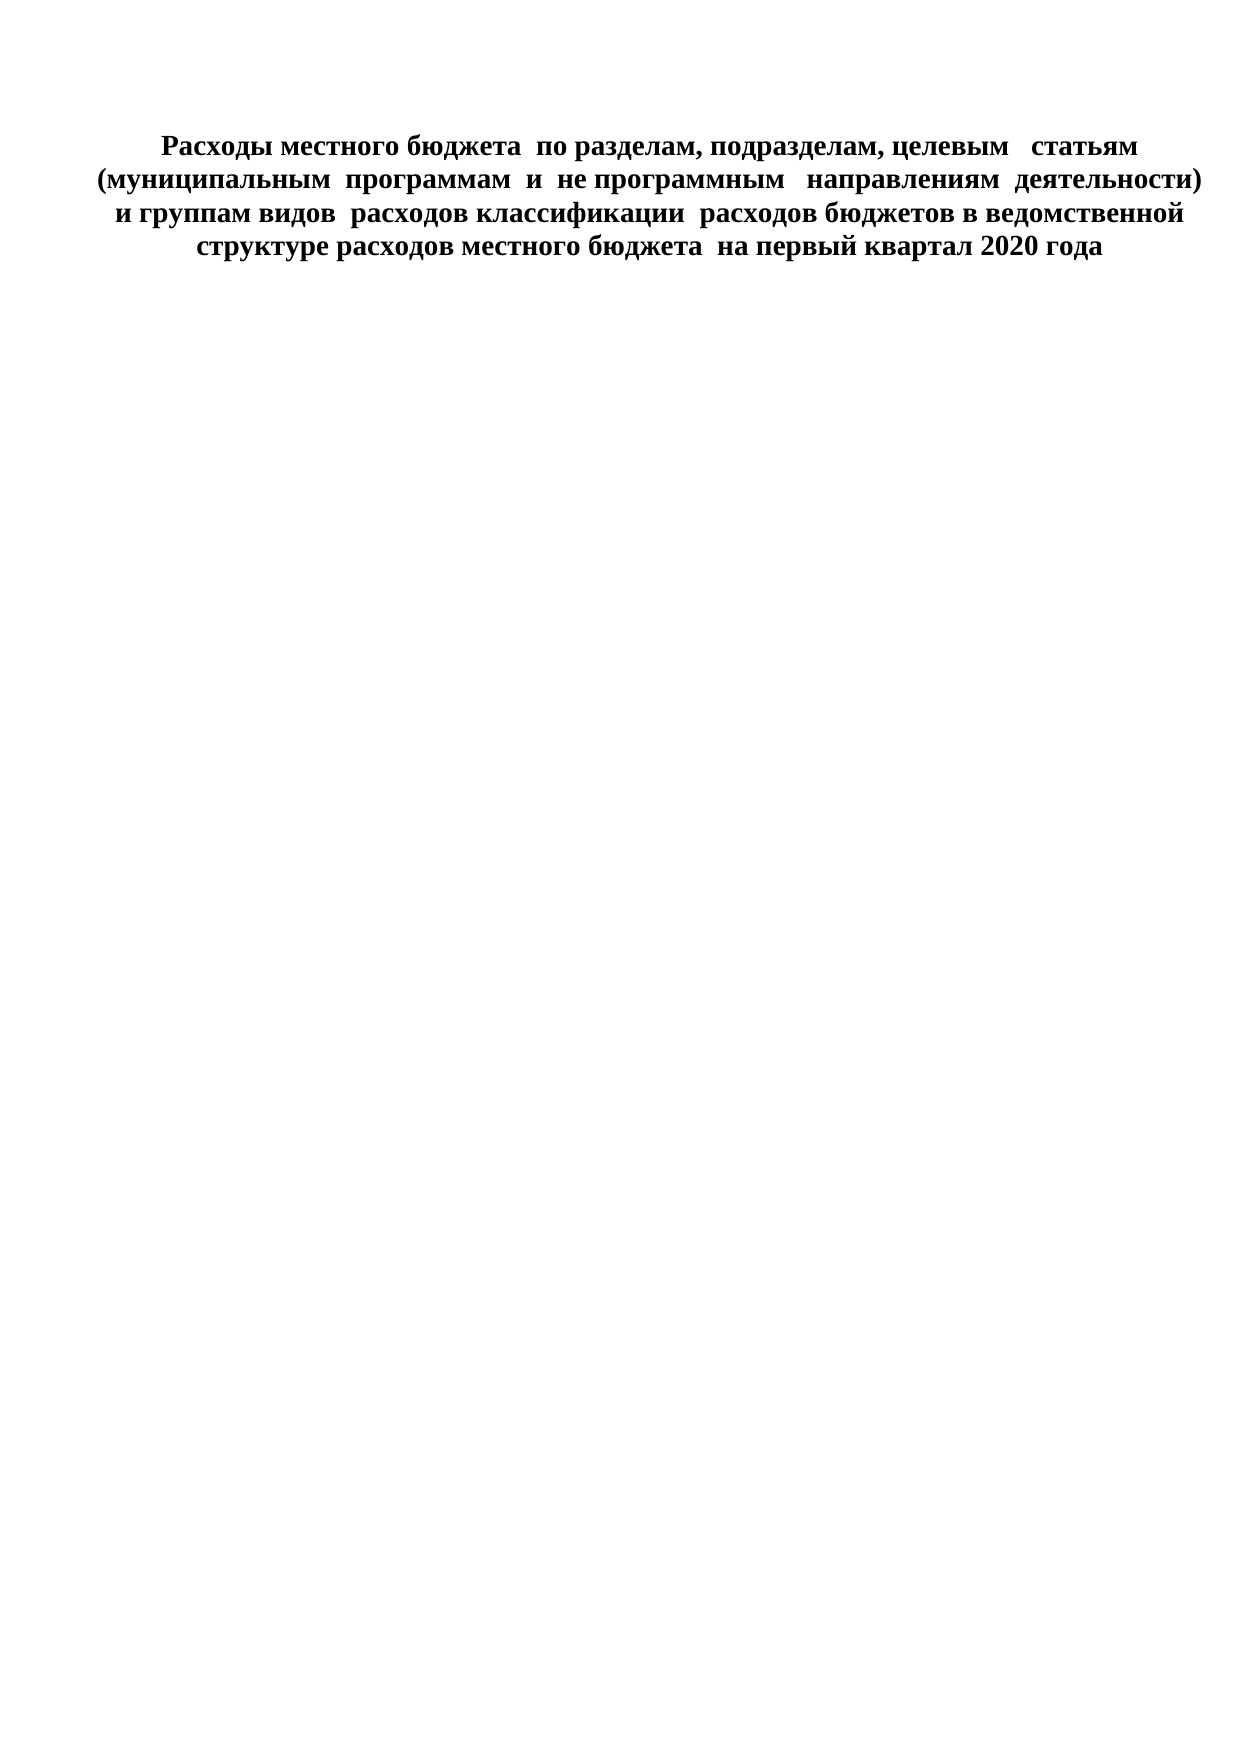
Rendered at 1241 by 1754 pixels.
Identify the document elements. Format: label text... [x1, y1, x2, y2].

table_header Расходы местного бюджета по разделам, подразделам, целевым статьям (муниципальным программам и не программным направлениям деятельности) и группам видов расходов классификации расходов бюджетов в ведомственной структуре расходов местного бюджета на первый квартал 2020 года [74, 89, 1226, 262]
